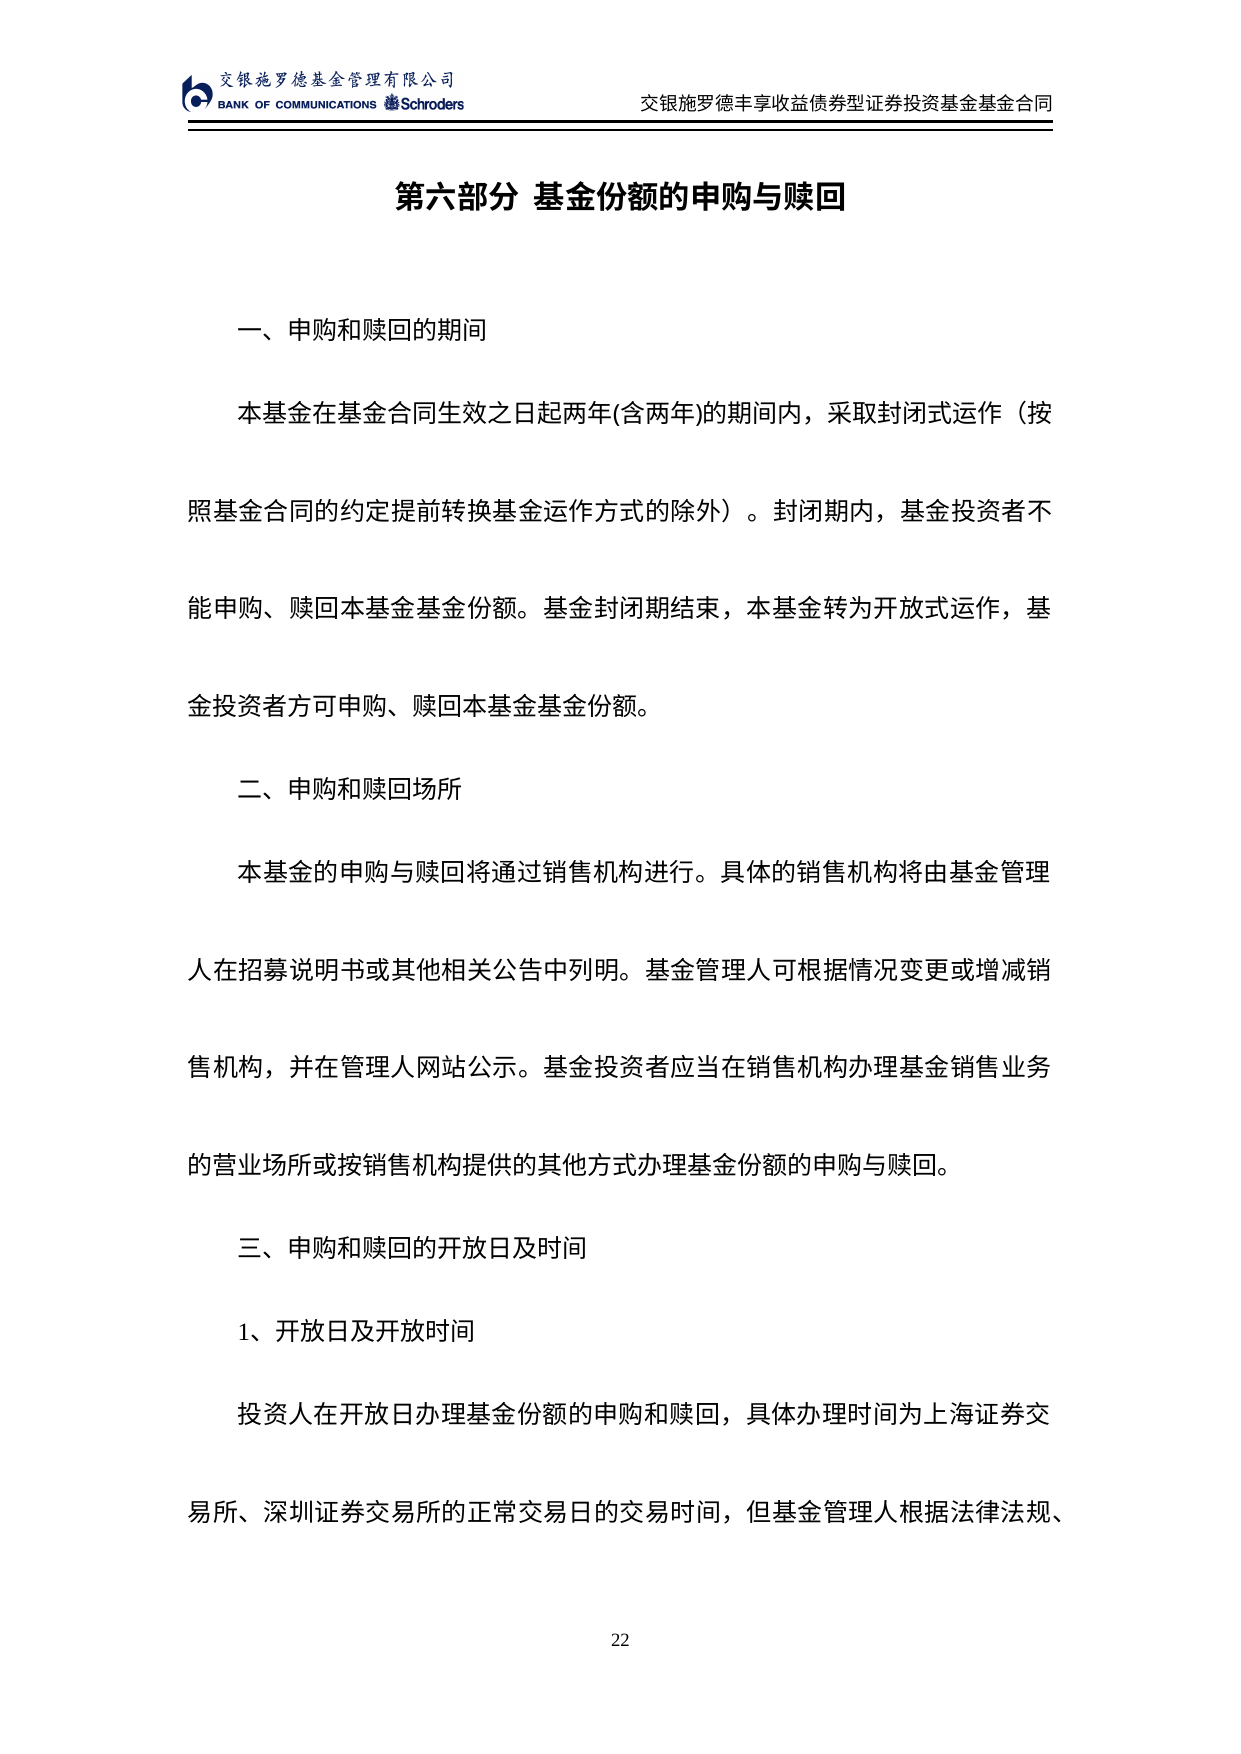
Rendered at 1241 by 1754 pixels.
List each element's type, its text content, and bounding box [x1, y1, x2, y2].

text 本基金在基金合同生效之日起两年(含两年)的期间内，采取封闭式运作（按照基金合同的约定提前转换基金运作方式的除外）。封闭期内，基金投资者不能申购、赎回本基金基金份额。基金封闭期结束，本基金转为开放式运作，基金投资者方可申购、赎回本基金基金份额。 [187, 379, 1053, 737]
picture [182, 71, 464, 112]
text 本基金的申购与赎回将通过销售机构进行。具体的销售机构将由基金管理人在招募说明书或其他相关公告中列明。基金管理人可根据情况变更或增减销售机构，并在管理人网站公示。基金投资者应当在销售机构办理基金销售业务的营业场所或按销售机构提供的其他方式办理基金份额的申购与赎回。 [187, 838, 1053, 1196]
subtitle 第六部分 基金份额的申购与赎回 [187, 162, 1053, 227]
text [187, 1380, 1053, 1543]
text 三、申购和赎回的开放日及时间 [187, 1214, 1053, 1279]
text 1、开放日及开放时间 [187, 1297, 1053, 1362]
text 二、申购和赎回场所 [187, 755, 1053, 820]
text 一、申购和赎回的期间 [187, 296, 1053, 361]
